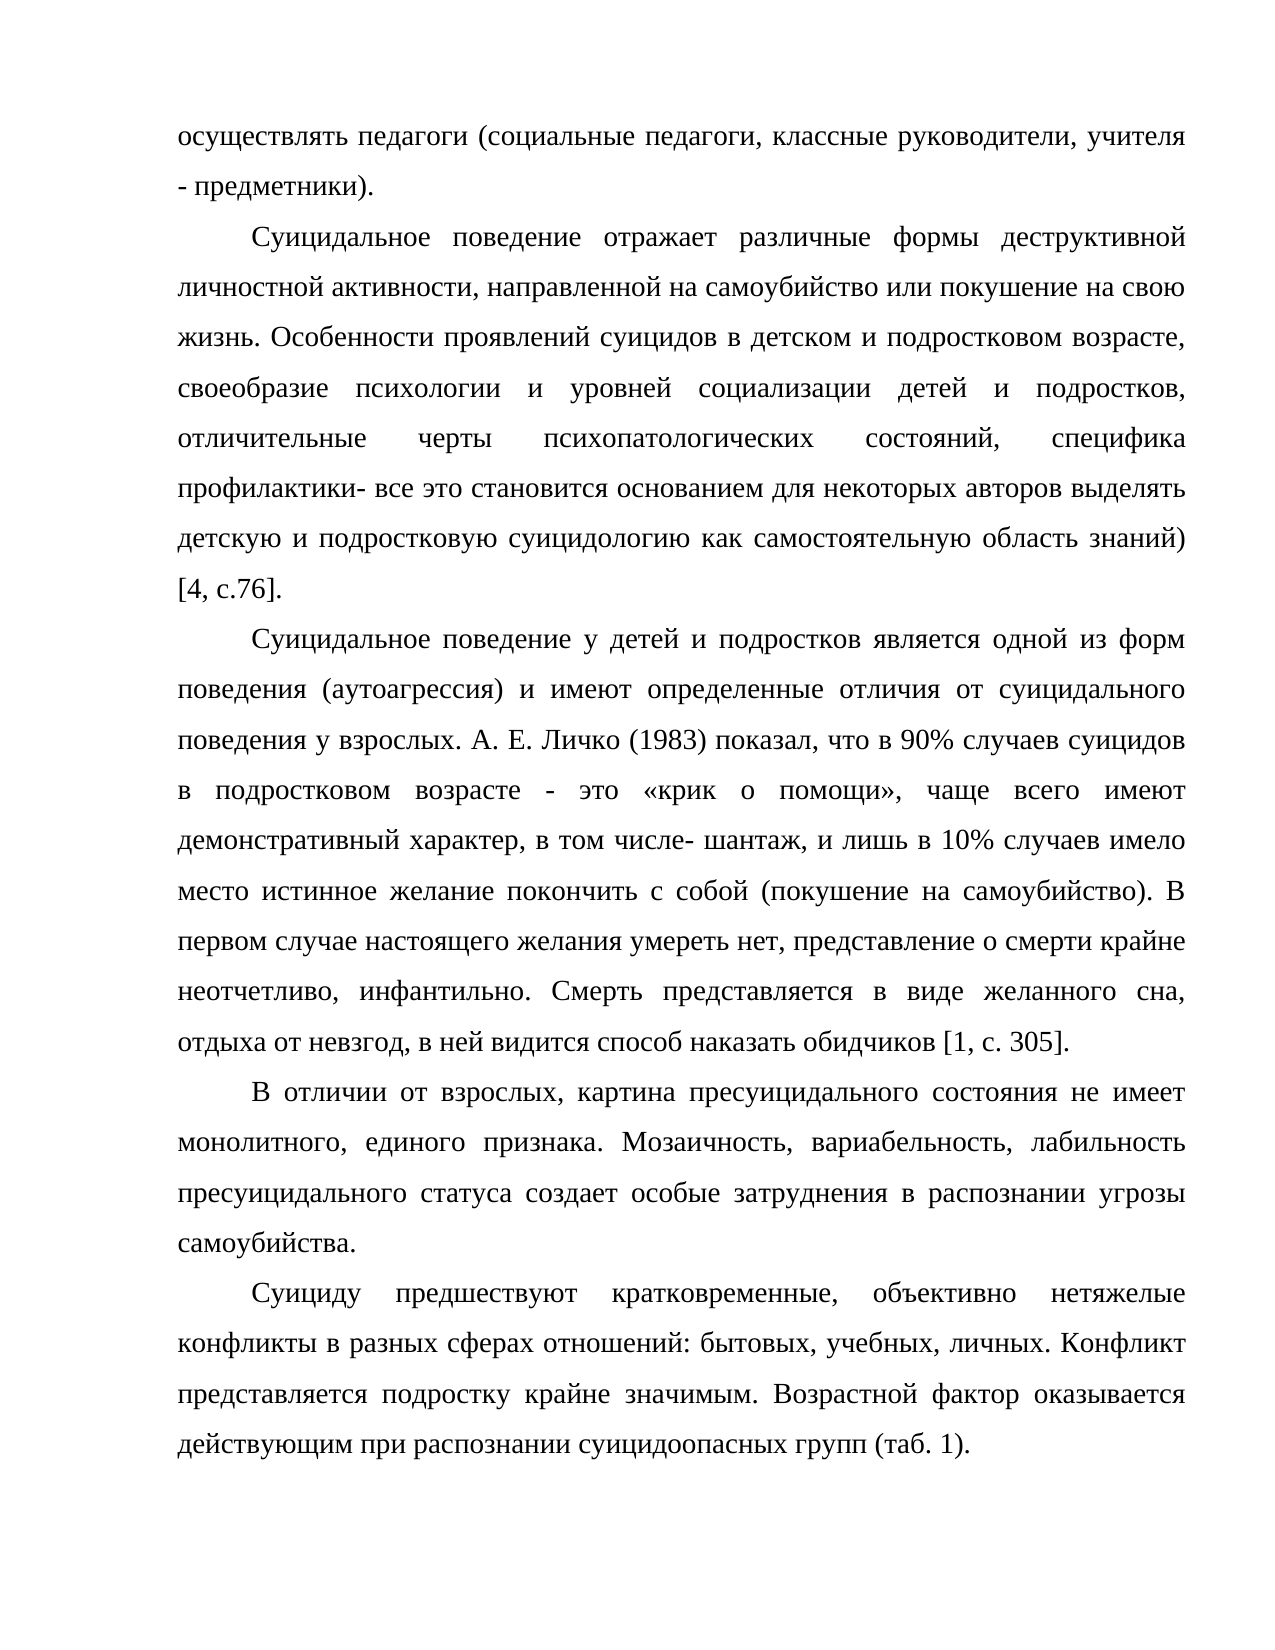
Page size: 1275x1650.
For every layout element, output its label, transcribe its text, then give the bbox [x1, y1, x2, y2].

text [177, 118, 1186, 202]
text Суицидальное поведение у детей и подростков является одной из форм поведения (аутоагрессия) и имеют определенные отличия от суицидального поведения у взрослых. А. Е. Личко (1983) показал, что в 90% случаев суицидов в подростковом возрасте - это «крик о помощи», чаще всего имеют демонстративный характер, в том числе- шантаж, и лишь в 10% случаев имело место истинное желание покончить с собой (покушение на самоубийство). В первом случае настоящего желания умереть нет, представление о смерти крайне неотчетливо, инфантильно. Смерть представляется в виде желанного сна, отдыха от невзгод, в ней видится способ наказать обидчиков [1, с. 305]. [177, 621, 1186, 1057]
text В отличии от взрослых, картина пресуицидального состояния не имеет монолитного, единого признака. Мозаичность, вариабельность, лабильность пресуицидального статуса создает особые затруднения в распознании угрозы самоубийства. [177, 1074, 1186, 1258]
text Суицидальное поведение отражает различные формы деструктивной личностной активности, направленной на самоубийство или покушение на свою жизнь. Особенности проявлений суицидов в детском и подростковом возрасте, своеобразие психологии и уровней социализации детей и подростков, отличительные черты психопатологических состояний, специфика профилактики- все это становится основанием для некоторых авторов выделять детскую и подростковую суицидологию как самостоятельную область знаний)[4, с.76]. [177, 219, 1186, 604]
text Суициду предшествуют кратковременные, объективно нетяжелые конфликты в разных сферах отношений: бытовых, учебных, личных. Конфликт представляется подростку крайне значимым. Возрастной фактор оказывается действующим при распознании суицидоопасных групп (таб. 1). [177, 1275, 1186, 1460]
